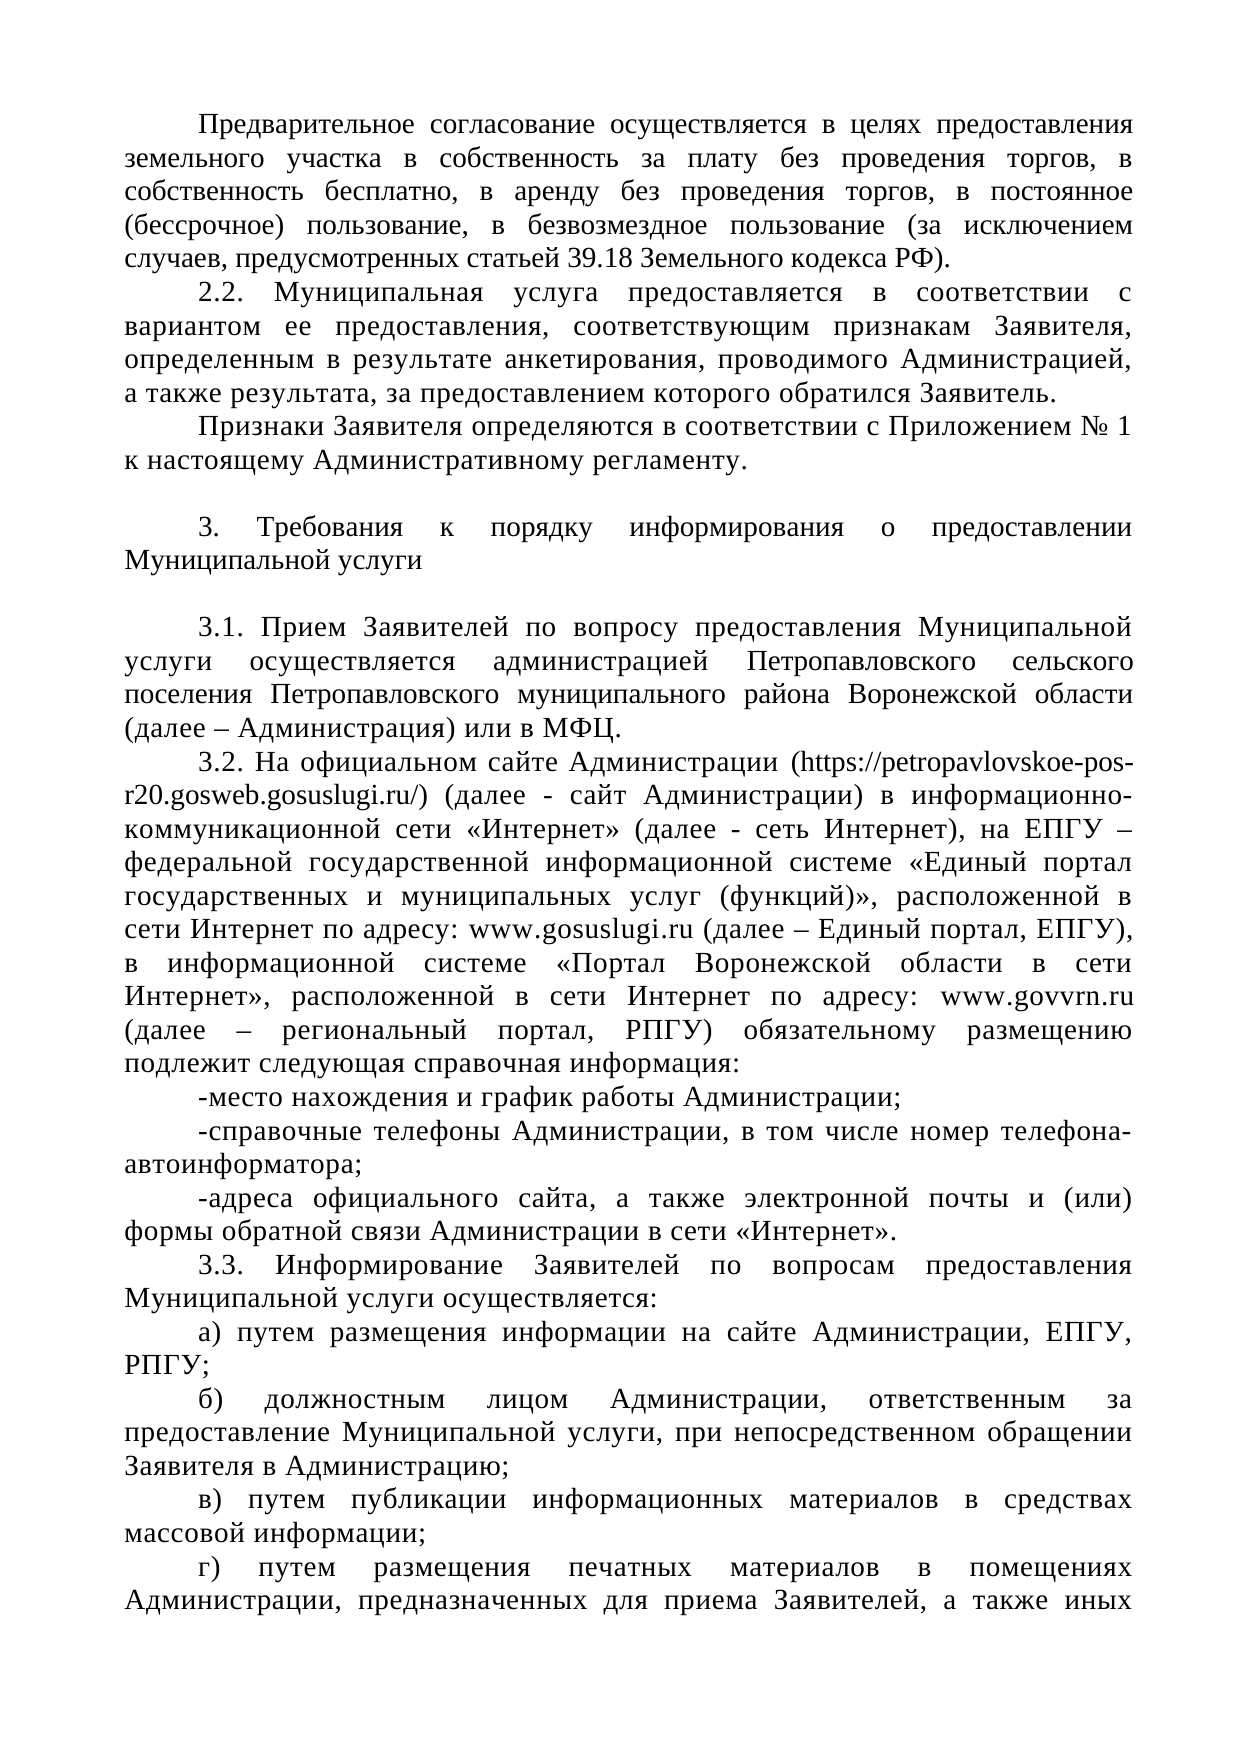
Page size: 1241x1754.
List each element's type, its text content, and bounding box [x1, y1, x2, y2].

text 2.2. Муниципальная услуга предоставляется в соответствии с вариантом ее предоставления, соответствующим признакам Заявителя, определенным в результате анкетирования, проводимого Администрацией, а также результата, за предоставлением которого обратился Заявитель. [124, 274, 1134, 408]
text в) путем публикации информационных материалов в средствах массовой информации; [124, 1482, 1134, 1549]
text а) путем размещения информации на сайте Администрации, ЕПГУ, РПГУ; [124, 1314, 1134, 1381]
text -справочные телефоны Администрации, в том числе номер телефона-автоинформатора; [124, 1113, 1134, 1180]
text 3. Требования к порядку информирования о предоставлении Муниципальной услуги [124, 509, 1134, 576]
text 3.3. Информирование Заявителей по вопросам предоставления Муниципальной услуги осуществляется: [124, 1247, 1134, 1314]
text -адреса официального сайта, а также электронной почты и (или) формы обратной связи Администрации в сети «Интернет». [124, 1180, 1134, 1247]
text б) должностным лицом Администрации, ответственным за предоставление Муниципальной услуги, при непосредственном обращении Заявителя в Администрацию; [124, 1381, 1134, 1482]
text 3.1. Прием Заявителей по вопросу предоставления Муниципальной услуги осуществляется администрацией Петропавловского сельского поселения Петропавловского муниципального района Воронежской области (далее – Администрация) или в МФЦ. [124, 609, 1134, 744]
text Признаки Заявителя определяются в соответствии с Приложением № 1 к настоящему Административному регламенту. [124, 408, 1134, 475]
text Предварительное согласование осуществляется в целях предоставления земельного участка в собственность за плату без проведения торгов, в собственность бесплатно, в аренду без проведения торгов, в постоянное (бессрочное) пользование, в безвозмездное пользование (за исключением случаев, предусмотренных статьей 39.18 Земельного кодекса РФ). [124, 106, 1134, 274]
text -место нахождения и график работы Администрации; [124, 1079, 1134, 1113]
text 3.2. На официальном сайте Администрации (https://petropavlovskoe-pos-r20.gosweb.gosuslugi.ru/) (далее - сайт Администрации) в информационно-коммуникационной сети «Интернет» (далее - сеть Интернет), на ЕПГУ – федеральной государственной информационной системе «Единый портал государственных и муниципальных услуг (функций)», расположенной в сети Интернет по адресу: www.gosuslugi.ru (далее – Единый портал, ЕПГУ), в информационной системе «Портал Воронежской области в сети Интернет», расположенной в сети Интернет по адресу: www.govvrn.ru (далее – региональный портал, РПГУ) обязательному размещению подлежит следующая справочная информация: [124, 744, 1134, 1079]
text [124, 1549, 1134, 1616]
